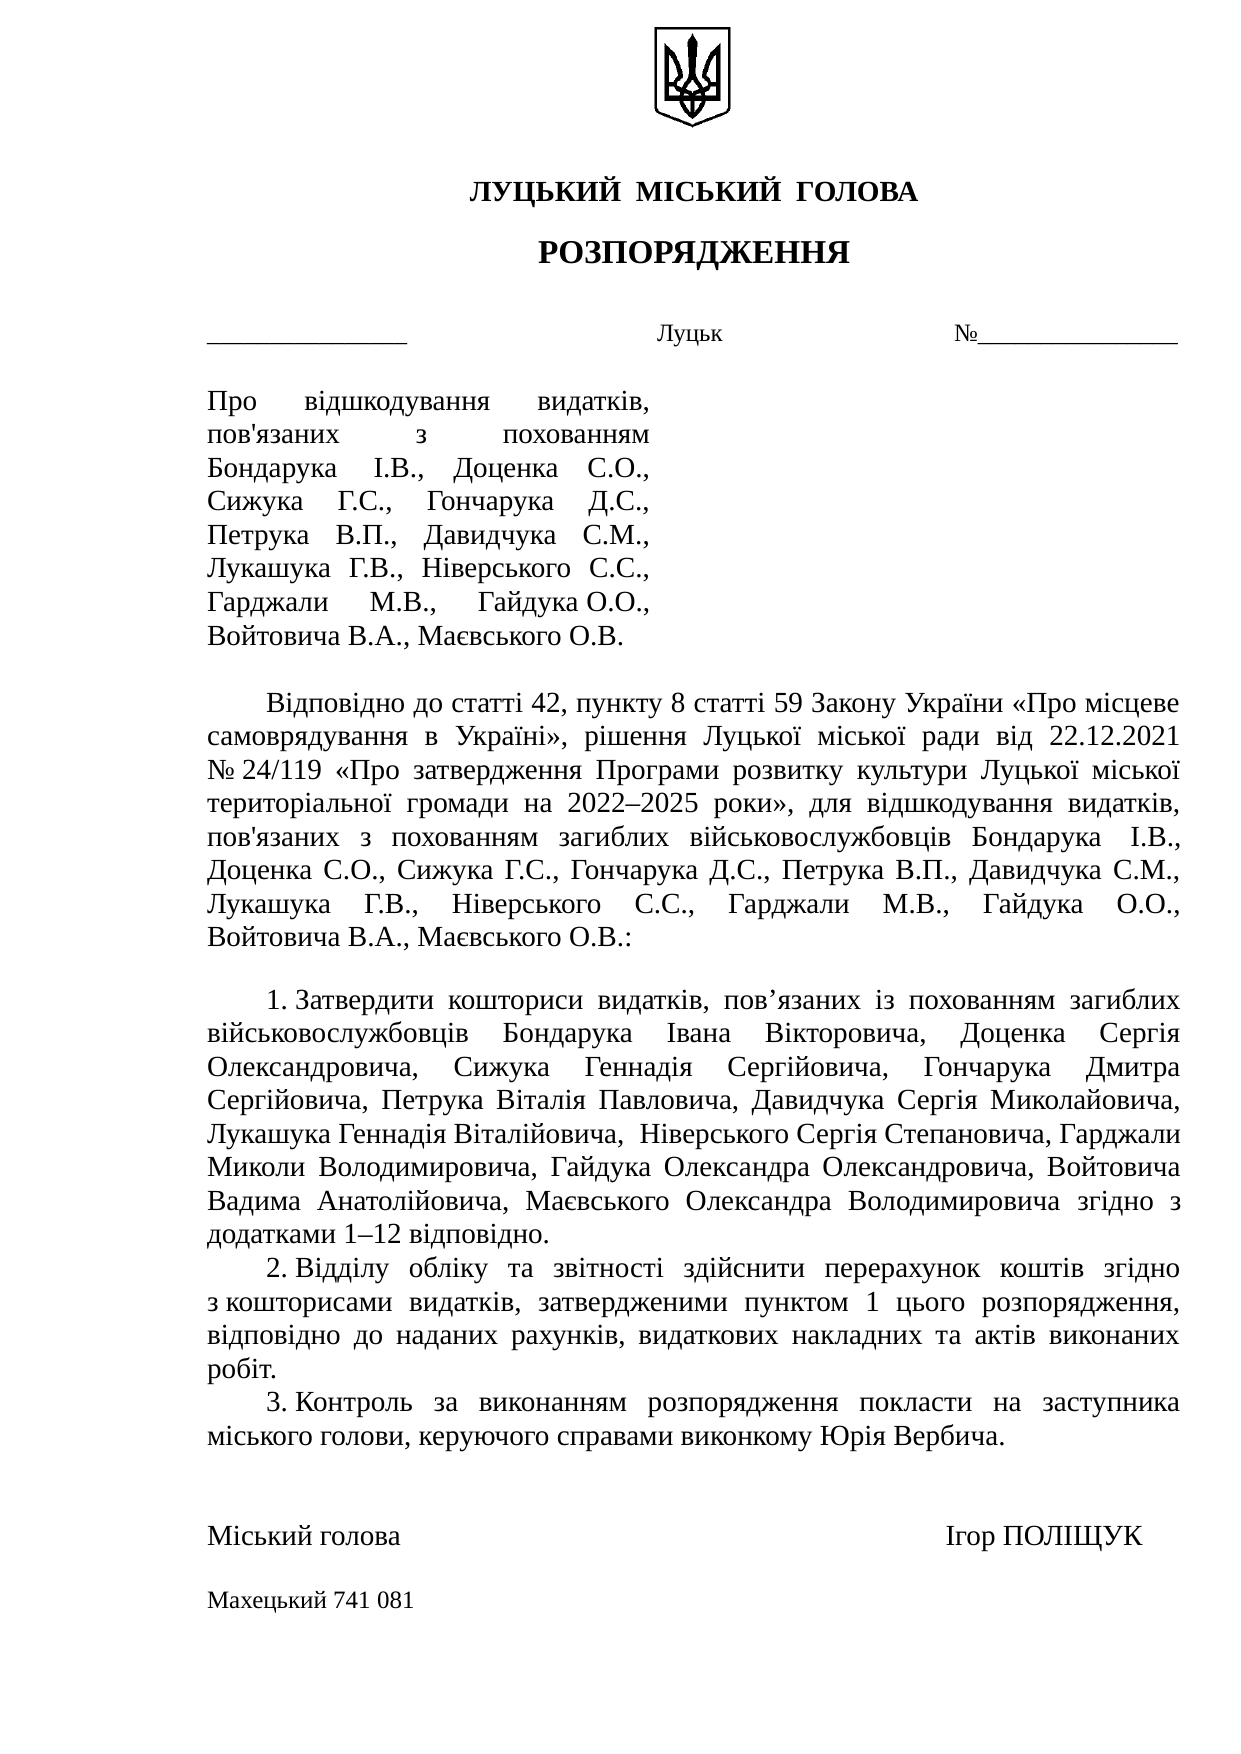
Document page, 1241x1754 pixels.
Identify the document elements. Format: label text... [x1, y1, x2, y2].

text 1. Затвердити кошториси видатків, пов’язаних із похованням загиблих військовослужбовців Бондарука Івана Вікторовича, Доценка Сергія Олександровича, Сижука Геннадія Сергійовича, Гончарука Дмитра Сергійовича, Петрука Віталія Павловича, Давидчука Сергія Миколайовича, Лукашука Геннадія Віталійовича, Ніверського Сергія Степановича, Гарджали Миколи Володимировича, Гайдука Олександра Олександровича, Войтовича Вадима Анатолійовича, Маєвського Олександра Володимировича згідно з додатками 1–12 відповідно. [207, 982, 1181, 1116]
text Міський голова Ігор ПОЛІЩУК [207, 1518, 1181, 1552]
picture [631, 22, 751, 146]
text Про відшкодування видатків, пов'язаних з похованням Бондарука І.В., Доценка С.О., Сижука Г.С., Гончарука Д.С., Петрука В.П., Давидчука С.М., Лукашука Г.В., Ніверського С.С., Гарджали М.В., Гайдука О.О., Войтовича В.А., Маєвського О.В. [207, 383, 650, 651]
text ________________ Луцьк №________________ [207, 318, 1181, 347]
text 1. Затвердити кошториси видатків, пов’язаних із похованням загиблих військовослужбовців Бондарука Івана Вікторовича, Доценка Сергія Олександровича, Сижука Геннадія Сергійовича, Гончарука Дмитра Сергійовича, Петрука Віталія Павловича, Давидчука Сергія Миколайовича, Лукашука Геннадія Віталійовича, Ніверського Сергія Степановича, Гарджали Миколи Володимировича, Гайдука Олександра Олександровича, Войтовича Вадима Анатолійовича, Маєвського Олександра Володимировича згідно з додатками 1–12 відповідно. [207, 1183, 1181, 1250]
text РОЗПОРЯДЖЕННЯ [207, 232, 1181, 270]
text Відповідно до статті 42, пункту 8 статті 59 Закону України «Про місцеве самоврядування в Україні», рішення Луцької міської ради від 22.12.2021 № 24/119 «Про затвердження Програми розвитку культури Луцької міської територіальної громади на 2022–2025 роки», для відшкодування видатків, пов'язаних з похованням загиблих військовослужбовців Бондарука І.В., Доценка С.О., Сижука Г.С., Гончарука Д.С., Петрука В.П., Давидчука С.М., Лукашука Г.В., Ніверського С.С., Гарджали М.В., Гайдука О.О., Войтовича В.А., Маєвського О.В.: [207, 685, 1181, 953]
text 2. Відділу обліку та звітності здійснити перерахунок коштів згідно з кошторисами видатків, затвердженими пунктом 1 цього розпорядження, відповідно до наданих рахунків, видаткових накладних та актів виконаних робіт. [207, 1250, 1181, 1384]
text Махецький 741 081 [207, 1586, 585, 1614]
subtitle ЛУЦЬКИЙ МІСЬКИЙ ГОЛОВА [207, 174, 1181, 208]
text 3. Контроль за виконанням розпорядження покласти на заступника міського голови, керуючого справами виконкому Юрія Вербича. [207, 1384, 1181, 1451]
